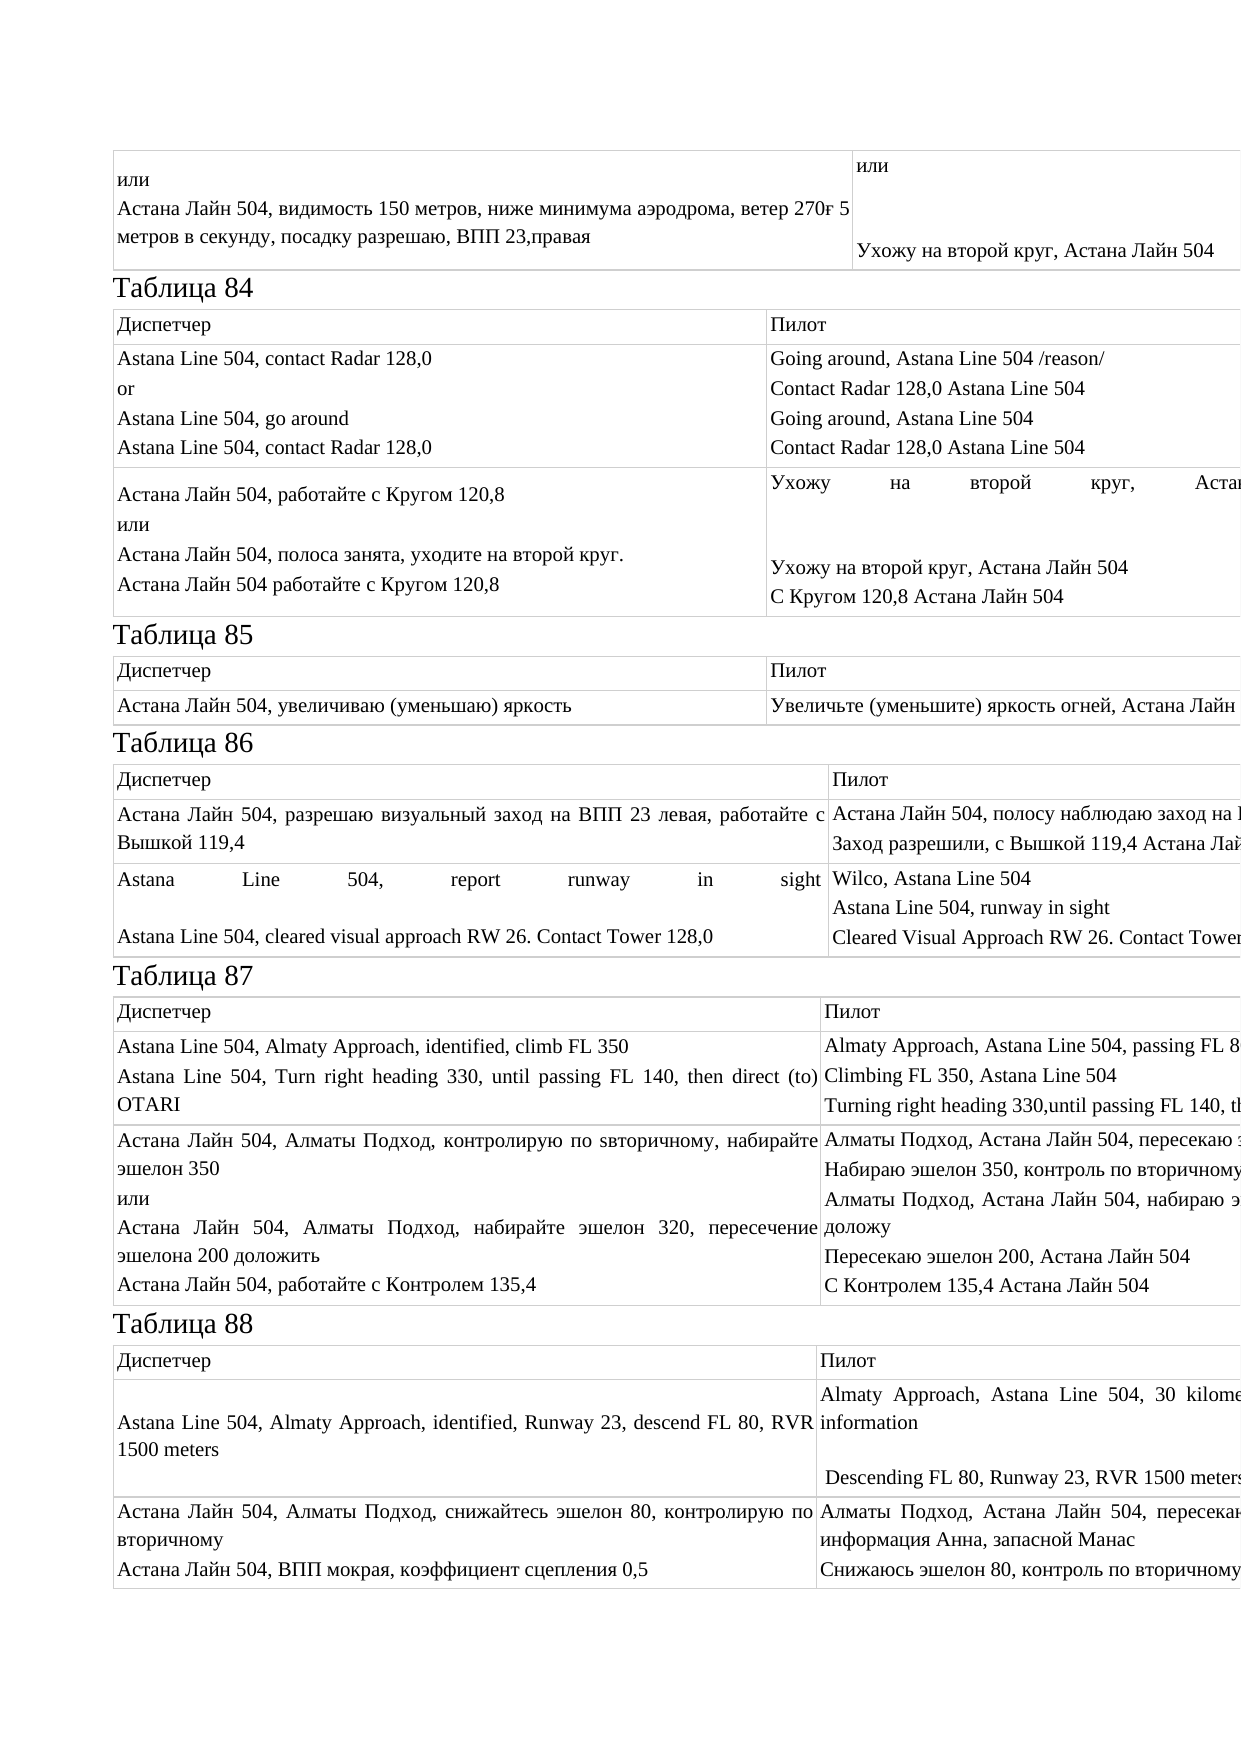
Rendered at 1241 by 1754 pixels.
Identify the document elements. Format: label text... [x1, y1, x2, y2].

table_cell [114, 1498, 816, 1588]
text Таблица 87 [112, 958, 1128, 991]
table_cell Астана Лайн 504, увеличиваю (уменьшаю) яркость [114, 691, 766, 724]
text Таблица 88 [112, 1306, 1128, 1340]
table_cell Wilco, Astana Line 504 Astana Line 504, runway in sight Cleared Visual Approach RW 26. Contact Tower 128,0 Astana Line 504 [829, 864, 1240, 956]
table_cell Astana Line 504, contact Radar 128,0 оr Astana Line 504, go around Astana Line 504, contact Radar 128,0 [114, 345, 766, 467]
table_header Пилот [829, 765, 1240, 798]
table_cell Алматы Подход, Астана Лайн 504, пересекаю эшелон 80 Набираю эшелон 350, контроль по вторичному Астана Лайн 504 Алматы Подход, Астана Лайн 504, набираю эшелон 320, пересечение эшелона 200 доложу Пересекаю эшелон 200, Астана Лайн 504 С Контролем 135,4 Астана Лайн 504 [821, 1126, 1240, 1305]
table_header Пилот [817, 1346, 1240, 1379]
table_header Диспетчер [114, 310, 766, 343]
table_cell Almaty Approach, Astana Line 504, 30 kilometres inbound KI, descending FL 150, information Romeo Descending FL 80, Runway 23, RVR 1500 meters, Astana Line 504 [817, 1380, 1240, 1496]
table_cell Astana Line 504, Almaty Approach, identified, Runway 23, descend FL 80, RVR 1500 meters [114, 1380, 816, 1496]
table_header Пилот [821, 998, 1240, 1031]
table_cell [817, 1498, 1240, 1588]
table_header Диспетчер [114, 765, 828, 798]
table_header Пилот [767, 310, 1240, 343]
text Таблица 86 [112, 726, 1128, 759]
text Таблица 85 [112, 617, 1128, 651]
table_cell Going around, Astana Line 504 /reason/ Contact Radar 128,0 Astana Line 504 Going around, Astana Line 504 Contact Radar 128,0 Astana Line 504 [767, 345, 1240, 467]
table_cell Astana Line 504, report runway in sight Astana Line 504, cleared visual approach RW 26. Contact Tower 128,0 [114, 864, 828, 956]
table_cell Астана Лайн 504, разрешаю визуальный заход на ВПП 23 левая, работайте с Вышкой 119,4 [114, 800, 828, 863]
table_header Пилот [767, 657, 1240, 690]
table_header Диспетчер [114, 998, 820, 1031]
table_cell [853, 151, 1240, 269]
table_header Диспетчер [114, 657, 766, 690]
table_header Диспетчер [114, 1346, 816, 1379]
table_cell Ухожу на второй круг, Астана Лайн 504 Ухожу на второй круг, Астана Лайн 504 С Кругом 120,8 Астана Лайн 504 [767, 468, 1240, 616]
table_cell Almaty Approach, Astana Line 504, passing FL 80 Climbing FL 350, Astana Line 504 Turning right heading 330,until passing FL 140, then direct (to) OTARI, Astana Line 504 [821, 1032, 1240, 1124]
table_cell Увеличьте (уменьшите) яркость огней, Астана Лайн 504 [767, 691, 1240, 724]
table_cell Астана Лайн 504, Алматы Подход, контролирую по sвторичному, набирайте эшелон 350 или Астана Лайн 504, Алматы Подход, набирайте эшелон 320, пересечение эшелона 200 доложить Астана Лайн 504, работайте с Контролем 135,4 [114, 1126, 820, 1305]
table_cell Астана Лайн 504, работайте с Кругом 120,8 или Астана Лайн 504, полоса занята, уходите на второй круг. Астана Лайн 504 работайте с Кругом 120,8 [114, 468, 766, 616]
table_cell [114, 151, 852, 269]
text Таблица 84 [112, 271, 1128, 304]
table_cell Астана Лайн 504, полосу наблюдаю заход на ВПП 23 левая Заход разрешили, с Вышкой 119,4 Астана Лайн 504 [829, 800, 1240, 863]
table_cell Astana Line 504, Almaty Approach, identified, climb FL 350 Astana Line 504, Turn right heading 330, until passing FL 140, then direct (to) OTARI [114, 1032, 820, 1124]
